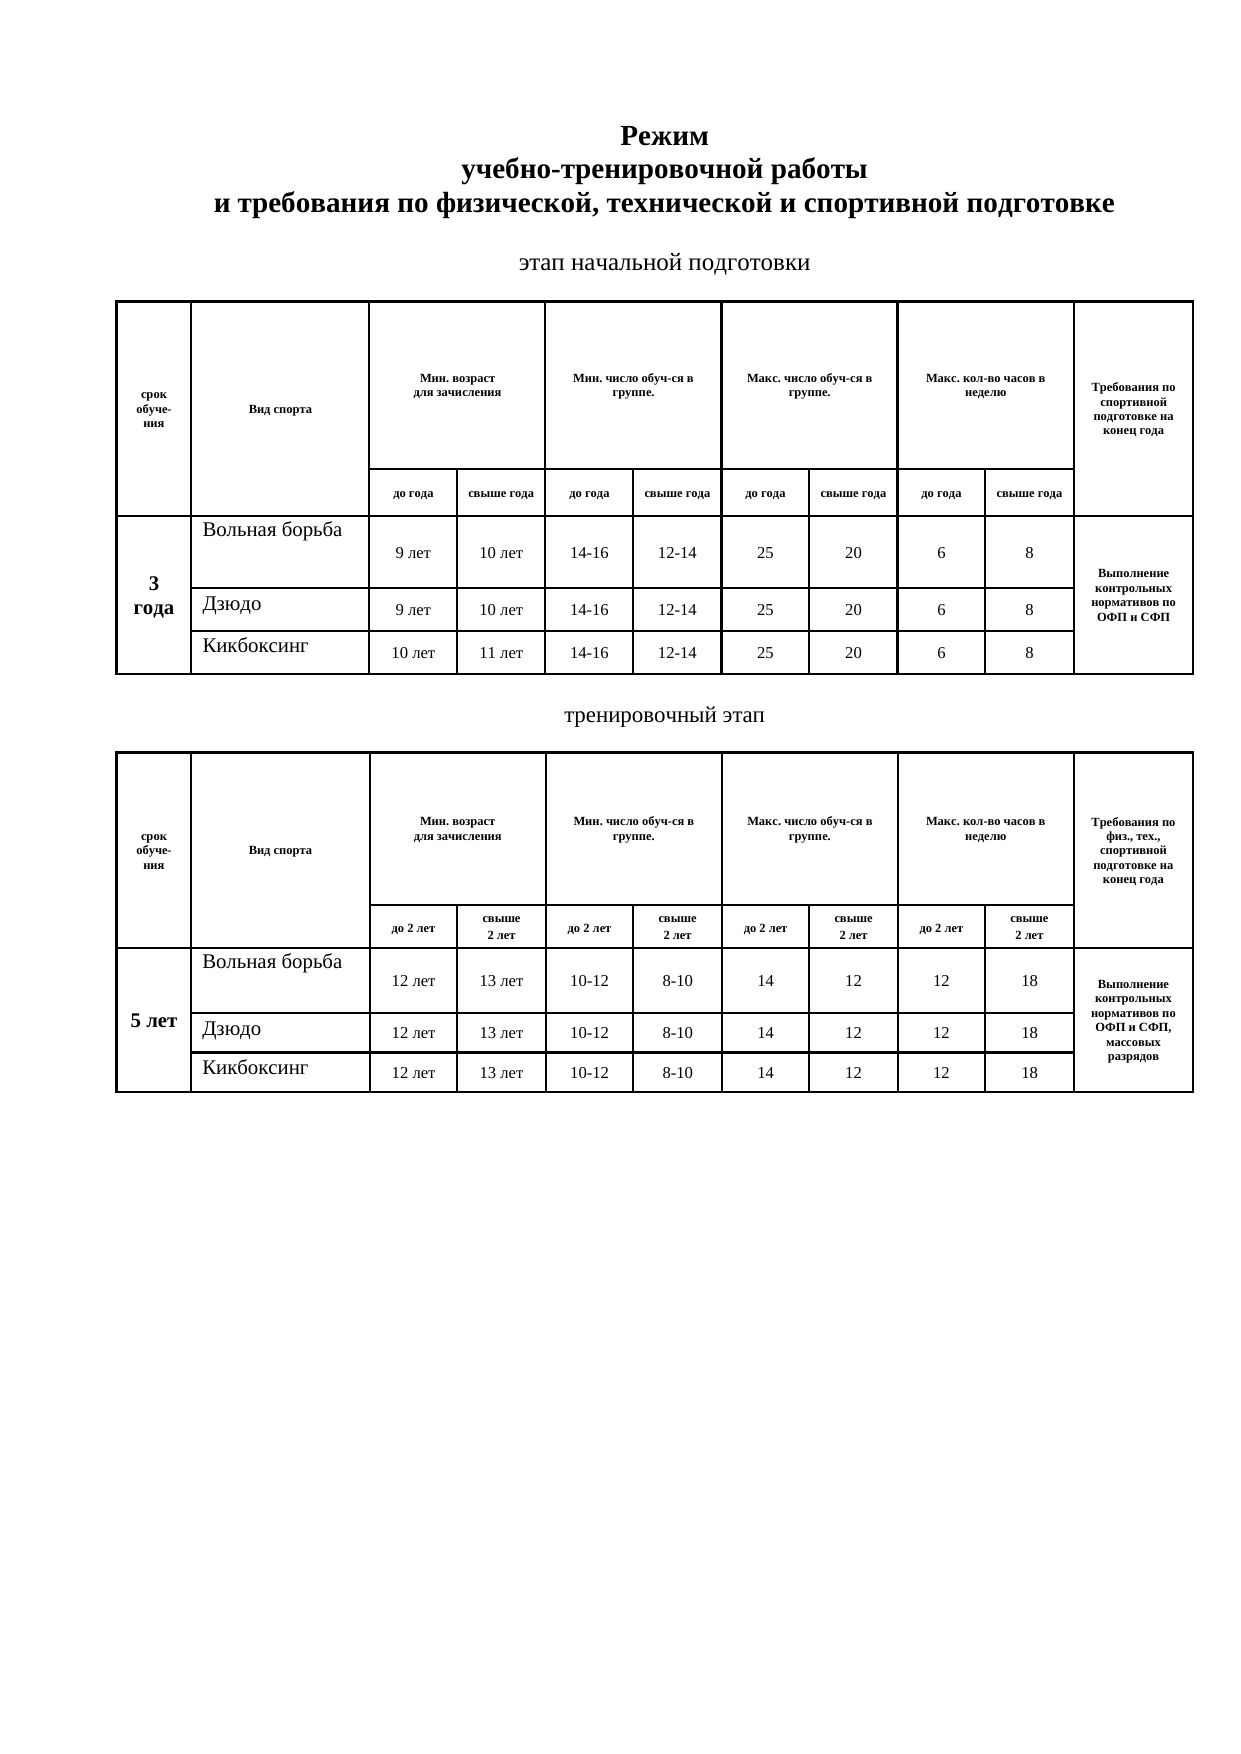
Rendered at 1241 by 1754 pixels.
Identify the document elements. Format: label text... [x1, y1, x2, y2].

table_cell до 2 лет [899, 906, 984, 947]
table_cell 10-12 [547, 949, 632, 1012]
table_cell 25 [723, 589, 808, 630]
table_cell 10 лет [458, 517, 544, 587]
table_cell Выполнение контрольных нормативов по ОФП и СФП [1075, 517, 1192, 673]
table_cell 8 [986, 517, 1073, 587]
table_cell 10-12 [547, 1014, 632, 1051]
table_cell 18 [986, 1054, 1073, 1091]
table_cell 14-16 [546, 589, 632, 630]
table_cell 14 [723, 1054, 808, 1091]
table_header Требования по физ., тех., спортивной подготовке на конец года [1075, 754, 1192, 947]
text этап начальной подготовки [177, 247, 1152, 276]
table_cell 9 лет [370, 589, 456, 630]
table_header Макс. кол-во часов в неделю [899, 303, 1073, 467]
table_cell 14 [723, 1014, 808, 1051]
table_cell 6 [899, 589, 984, 630]
table_cell до 2 лет [723, 906, 808, 947]
table_cell 25 [723, 517, 808, 587]
table_cell 6 [899, 517, 984, 587]
table_header срок обуче-ния [118, 303, 190, 515]
table_cell 12 [899, 1054, 984, 1091]
table_cell 12-14 [634, 589, 720, 630]
table_cell 13 лет [458, 1014, 545, 1051]
table_header Мин. возраст для зачисления [370, 303, 544, 467]
table_cell 10 лет [458, 589, 544, 630]
table_cell 12-14 [634, 517, 720, 587]
table_header Мин. число обуч-ся в группе. [546, 303, 720, 467]
table_cell до 2 лет [547, 906, 632, 947]
table_cell 12 [899, 1014, 984, 1051]
table_header Вид спорта [192, 303, 368, 515]
table_cell Кикбоксинг [192, 632, 368, 673]
table_cell 12 лет [371, 1054, 456, 1091]
table_cell 12 лет [371, 1014, 456, 1051]
table_cell Выполнение контрольных нормативов по ОФП и СФП, массовых разрядов [1075, 949, 1192, 1091]
table_cell 11 лет [458, 632, 544, 673]
table_cell 18 [986, 1014, 1073, 1051]
table_cell 8-10 [634, 949, 721, 1012]
table_cell свыше 2 лет [986, 906, 1073, 947]
text тренировочный этап [177, 701, 1152, 727]
table_cell свыше года [810, 470, 896, 515]
table_header Макс. кол-во часов в неделю [899, 754, 1073, 904]
table_cell свыше 2 лет [634, 906, 721, 947]
table_cell 14-16 [546, 517, 632, 587]
table_cell до года [899, 470, 984, 515]
table_header срок обуче-ния [118, 754, 190, 947]
table_cell 14-16 [546, 632, 632, 673]
table_cell 20 [810, 589, 896, 630]
table_cell свыше 2 лет [810, 906, 897, 947]
table_cell 25 [723, 632, 808, 673]
table_cell до года [370, 470, 456, 515]
table_cell свыше года [634, 470, 720, 515]
table_cell 12 [899, 949, 984, 1012]
table_cell 8-10 [634, 1054, 721, 1091]
table_cell 20 [810, 517, 896, 587]
table_cell 10 лет [370, 632, 456, 673]
table_header Вид спорта [192, 754, 369, 947]
text и требования по физической, технической и спортивной подготовке [177, 185, 1152, 219]
table_cell 8-10 [634, 1014, 721, 1051]
table_cell 12 лет [371, 949, 456, 1012]
table_cell 14 [723, 949, 808, 1012]
table_cell свыше года [986, 470, 1073, 515]
table_header Мин. возраст для зачисления [371, 754, 545, 904]
table_cell 12 [810, 1014, 897, 1051]
table_cell 12 [810, 949, 897, 1012]
text учебно-тренировочной работы [177, 152, 1152, 185]
table_cell 8 [986, 632, 1073, 673]
text Режим [177, 118, 1152, 152]
table_cell свыше 2 лет [458, 906, 545, 947]
table_cell до года [546, 470, 632, 515]
table_cell 9 лет [370, 517, 456, 587]
table_cell Дзюдо [192, 589, 368, 630]
table_cell Вольная борьба [192, 949, 369, 1012]
table_cell Кикбоксинг [192, 1054, 369, 1091]
table_cell 5 лет [118, 949, 190, 1091]
table_cell до года [723, 470, 808, 515]
table_cell 3 года [118, 517, 190, 673]
table_cell 10-12 [547, 1054, 632, 1091]
table_header Макс. число обуч-ся в группе. [723, 303, 896, 467]
table_cell 13 лет [458, 949, 545, 1012]
table_header Макс. число обуч-ся в группе. [723, 754, 897, 904]
table_cell 12-14 [634, 632, 720, 673]
table_cell Вольная борьба [192, 517, 368, 587]
table_cell 20 [810, 632, 896, 673]
table_cell 12 [810, 1054, 897, 1091]
table_cell 18 [986, 949, 1073, 1012]
table_cell свыше года [458, 470, 544, 515]
table_cell Дзюдо [192, 1014, 369, 1051]
table_header Мин. число обуч-ся в группе. [547, 754, 721, 904]
table_cell 8 [986, 589, 1073, 630]
table_cell до 2 лет [371, 906, 456, 947]
table_cell 6 [899, 632, 984, 673]
table_cell 13 лет [458, 1054, 545, 1091]
table_header Требования по спортивной подготовке на конец года [1075, 303, 1192, 515]
